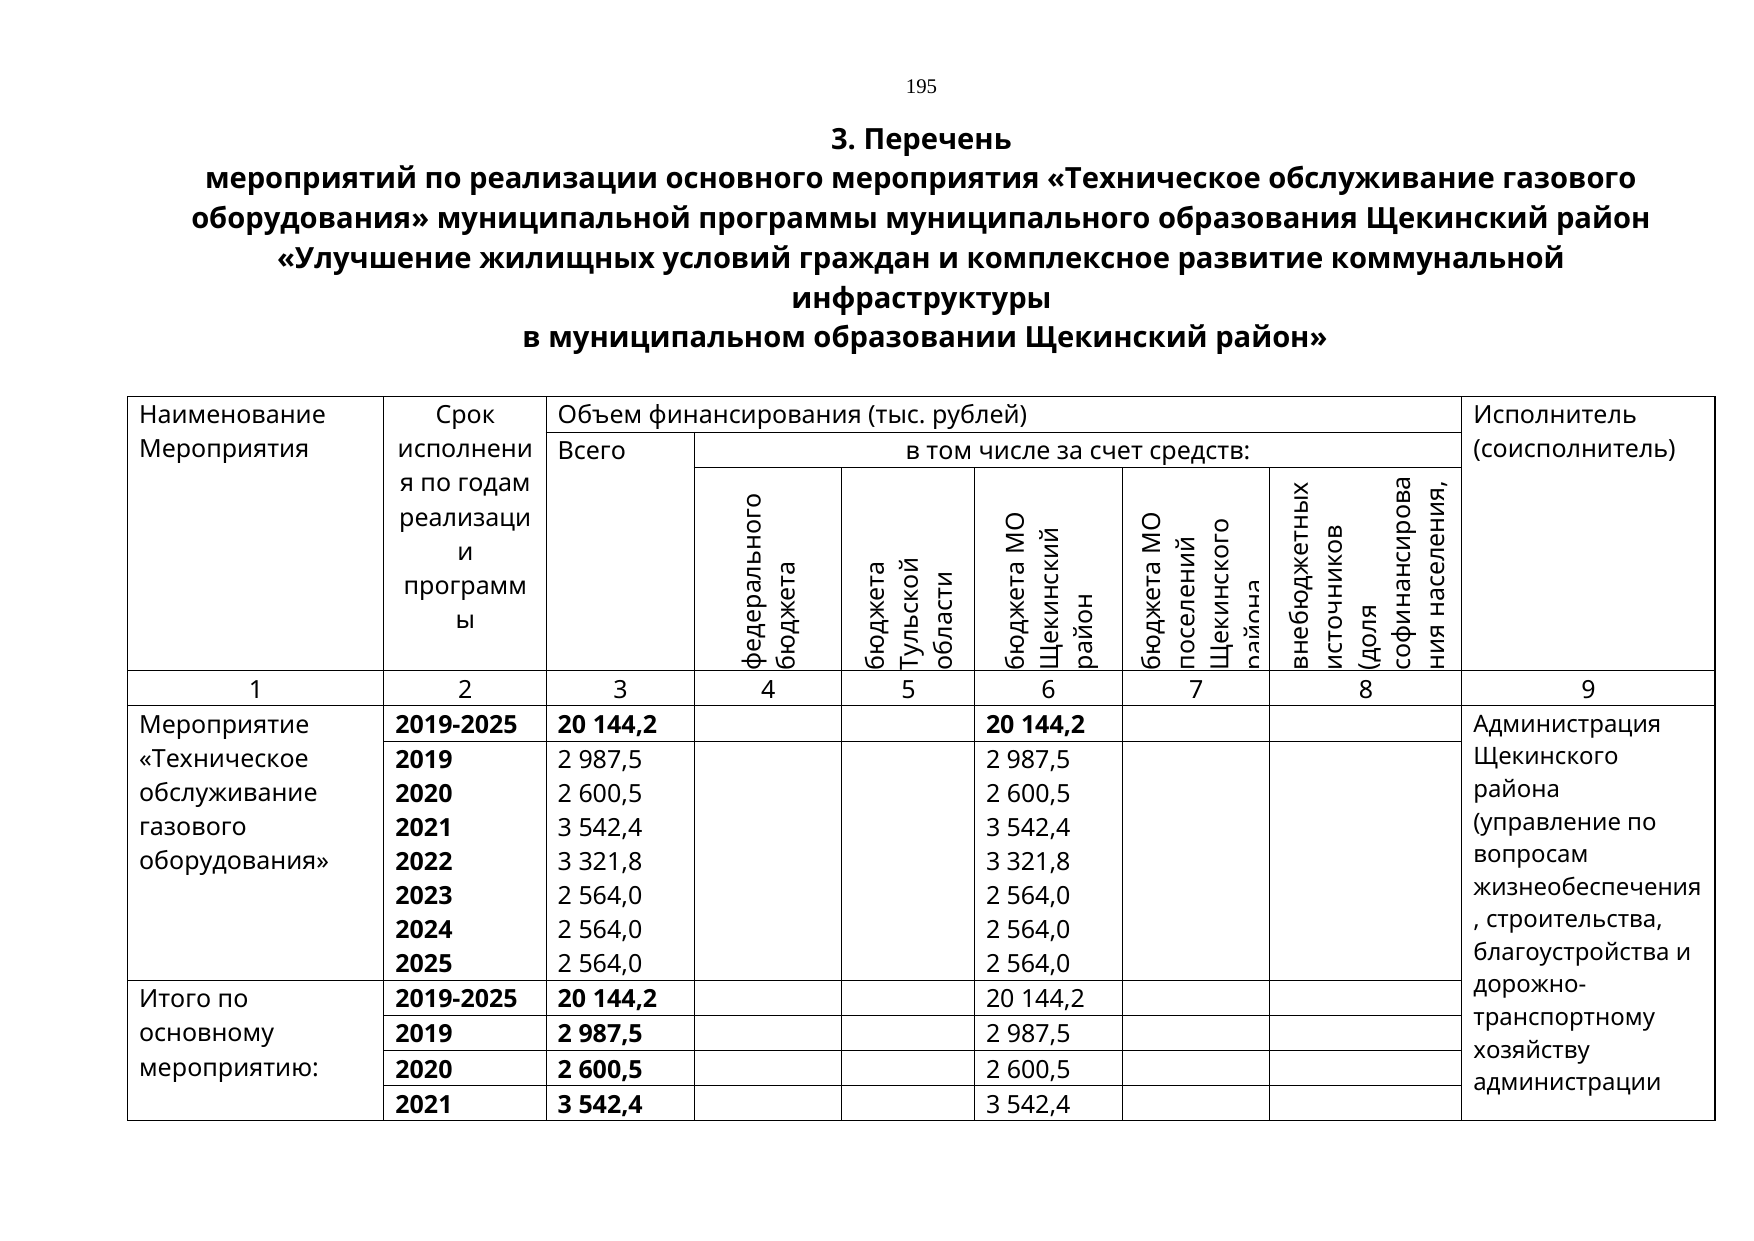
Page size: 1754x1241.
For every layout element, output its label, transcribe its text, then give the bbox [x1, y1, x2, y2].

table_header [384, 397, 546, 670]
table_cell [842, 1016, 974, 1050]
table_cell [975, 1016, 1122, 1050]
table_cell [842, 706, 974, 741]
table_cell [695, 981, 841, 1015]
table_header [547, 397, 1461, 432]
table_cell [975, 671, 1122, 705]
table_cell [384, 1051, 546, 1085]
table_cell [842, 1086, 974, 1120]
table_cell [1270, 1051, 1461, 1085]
text 3. Перечень [177, 118, 1665, 158]
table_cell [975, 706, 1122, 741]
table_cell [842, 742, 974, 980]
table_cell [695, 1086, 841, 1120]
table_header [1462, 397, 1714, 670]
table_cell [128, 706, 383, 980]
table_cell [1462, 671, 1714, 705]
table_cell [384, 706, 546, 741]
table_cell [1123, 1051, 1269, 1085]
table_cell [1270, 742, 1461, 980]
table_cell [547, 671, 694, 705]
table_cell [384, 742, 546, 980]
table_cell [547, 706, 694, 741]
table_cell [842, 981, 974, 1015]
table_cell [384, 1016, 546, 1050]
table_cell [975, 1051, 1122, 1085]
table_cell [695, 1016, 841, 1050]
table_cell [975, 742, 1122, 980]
text в муниципальном образовании Щекинский район» [177, 317, 1665, 356]
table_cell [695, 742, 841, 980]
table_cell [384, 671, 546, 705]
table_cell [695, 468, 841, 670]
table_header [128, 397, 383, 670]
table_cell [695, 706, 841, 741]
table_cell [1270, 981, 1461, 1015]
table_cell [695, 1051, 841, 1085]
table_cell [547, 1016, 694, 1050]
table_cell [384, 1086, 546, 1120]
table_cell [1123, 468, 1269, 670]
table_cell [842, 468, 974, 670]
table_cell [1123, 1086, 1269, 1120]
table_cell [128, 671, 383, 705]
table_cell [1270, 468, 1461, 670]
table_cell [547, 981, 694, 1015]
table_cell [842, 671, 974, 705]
text «Улучшение жилищных условий граждан и комплексное развитие коммунальной инфраструктуры [177, 237, 1665, 317]
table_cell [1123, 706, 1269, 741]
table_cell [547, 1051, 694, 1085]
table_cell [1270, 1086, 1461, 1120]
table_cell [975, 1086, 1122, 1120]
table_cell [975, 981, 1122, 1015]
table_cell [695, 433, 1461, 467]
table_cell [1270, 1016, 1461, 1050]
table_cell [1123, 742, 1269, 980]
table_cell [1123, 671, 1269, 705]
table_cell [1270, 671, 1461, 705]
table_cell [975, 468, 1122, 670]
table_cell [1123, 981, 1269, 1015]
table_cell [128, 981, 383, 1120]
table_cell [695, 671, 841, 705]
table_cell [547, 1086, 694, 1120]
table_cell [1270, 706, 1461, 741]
text мероприятий по реализации основного мероприятия «Техническое обслуживание газового оборудования» муниципальной программы муниципального образования Щекинский район [177, 158, 1665, 237]
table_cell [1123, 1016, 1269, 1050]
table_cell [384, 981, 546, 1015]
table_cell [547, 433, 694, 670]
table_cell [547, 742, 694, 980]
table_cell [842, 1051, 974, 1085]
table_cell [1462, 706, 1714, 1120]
